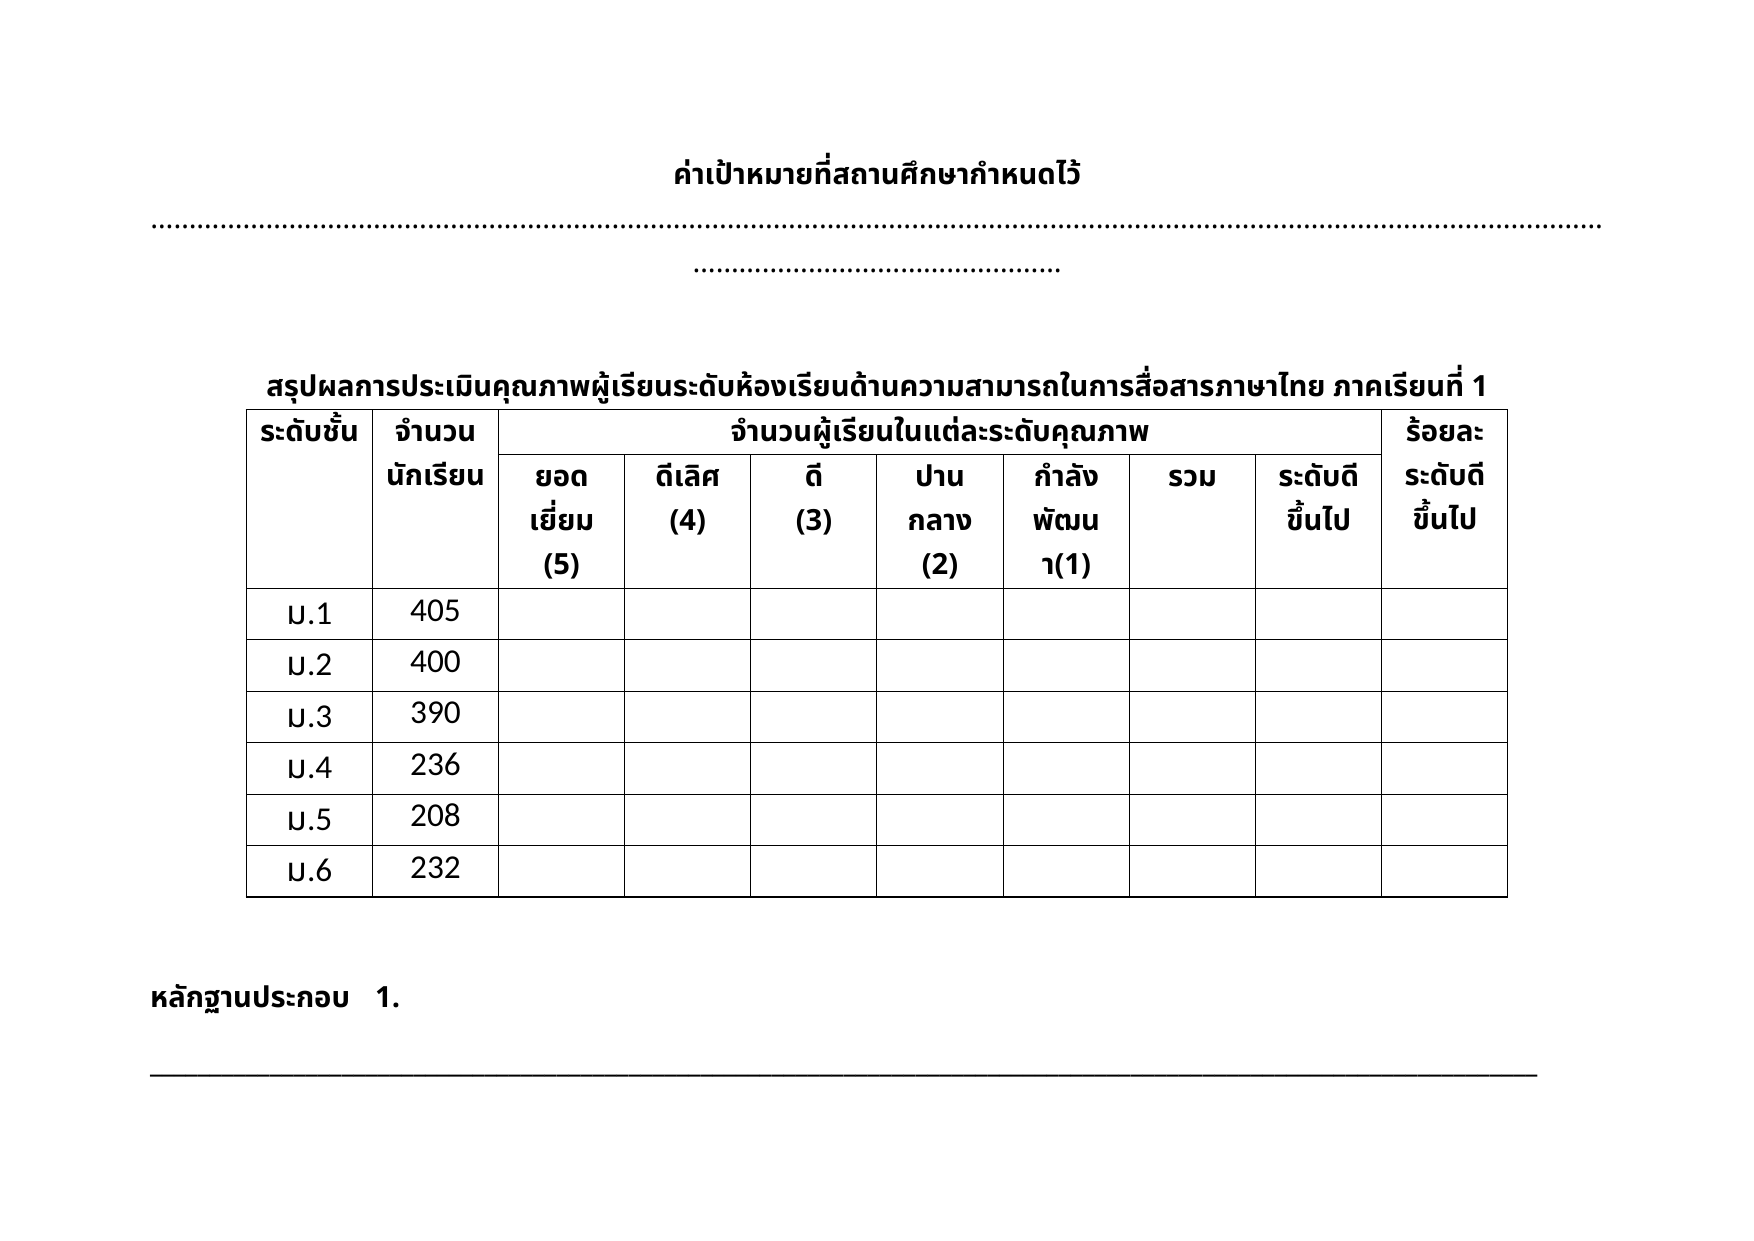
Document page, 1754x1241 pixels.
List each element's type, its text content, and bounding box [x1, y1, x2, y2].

table_cell [1004, 692, 1129, 742]
table_cell 236 [373, 743, 498, 793]
table_cell รวม [1130, 455, 1255, 588]
table_cell [1130, 589, 1255, 639]
table_header จำนวนผู้เรียนในแต่ละระดับคุณภาพ [499, 410, 1381, 454]
table_cell [1004, 589, 1129, 639]
table_cell [1130, 846, 1255, 896]
table_cell [499, 846, 624, 896]
table_cell [625, 846, 750, 896]
table_cell ปานกลาง (2) [877, 455, 1003, 588]
table_cell [1382, 640, 1507, 691]
table_cell [877, 743, 1003, 793]
table_cell [1256, 692, 1381, 742]
table_cell [877, 846, 1003, 896]
table_cell ม.5 [247, 795, 372, 845]
table_cell ม.3 [247, 692, 372, 742]
table_cell [1130, 795, 1255, 845]
table_header ระดับชั้น [247, 410, 372, 588]
table_cell [499, 795, 624, 845]
table_cell [1130, 692, 1255, 742]
table_cell 232 [373, 846, 498, 896]
table_header ร้อยละระดับดีขึ้นไป [1382, 410, 1507, 588]
table_cell [1004, 846, 1129, 896]
table_cell [499, 640, 624, 691]
table_cell [625, 640, 750, 691]
table_cell [877, 692, 1003, 742]
text หลักฐานประกอบ 1. ____________________________________________________________________________________________________________________ [150, 977, 1604, 1081]
table_cell [625, 743, 750, 793]
table_cell [1382, 846, 1507, 896]
table_cell ม.4 [247, 743, 372, 793]
table_cell [751, 743, 876, 793]
table_cell [751, 640, 876, 691]
table_cell [877, 795, 1003, 845]
table_header จำนวนนักเรียน [373, 410, 498, 588]
table_cell [877, 640, 1003, 691]
text สรุปผลการประเมินคุณภาพผู้เรียนระดับห้องเรียนด้านความสามารถในการสื่อสารภาษาไทย ภาคเรียนที่ 1 [150, 365, 1604, 409]
table_cell [1004, 743, 1129, 793]
table_cell [751, 589, 876, 639]
table_cell [1382, 589, 1507, 639]
table_cell กำลังพัฒนา(1) [1004, 455, 1129, 588]
table_cell 390 [373, 692, 498, 742]
table_cell [751, 846, 876, 896]
table_cell [1130, 640, 1255, 691]
table_cell [1256, 743, 1381, 793]
table_cell ม.2 [247, 640, 372, 691]
table_cell ม.1 [247, 589, 372, 639]
text ค่าเป้าหมายที่สถานศึกษากำหนดไว้ ………………………………………………………………………………………………………………………………………………………………………………………………………………… [150, 153, 1604, 285]
table_cell [1256, 795, 1381, 845]
table_cell [1004, 795, 1129, 845]
table_cell [1256, 640, 1381, 691]
table_cell 208 [373, 795, 498, 845]
table_cell [1382, 692, 1507, 742]
table_cell [1004, 640, 1129, 691]
table_cell [751, 795, 876, 845]
table_cell [499, 589, 624, 639]
table_cell [1256, 846, 1381, 896]
table_cell ดี (3) [751, 455, 876, 588]
table_cell [1382, 795, 1507, 845]
table_cell [499, 743, 624, 793]
table_cell 400 [373, 640, 498, 691]
table_cell ม.6 [247, 846, 372, 896]
table_cell [877, 589, 1003, 639]
table_cell [1130, 743, 1255, 793]
table_cell ดีเลิศ (4) [625, 455, 750, 588]
table_cell [625, 692, 750, 742]
table_cell [499, 692, 624, 742]
table_cell [1382, 743, 1507, 793]
table_cell [625, 795, 750, 845]
table_cell 405 [373, 589, 498, 639]
table_cell ยอดเยี่ยม (5) [499, 455, 624, 588]
table_cell [751, 692, 876, 742]
table_cell [625, 589, 750, 639]
table_cell ระดับดีขึ้นไป [1256, 455, 1381, 588]
table_cell [1256, 589, 1381, 639]
